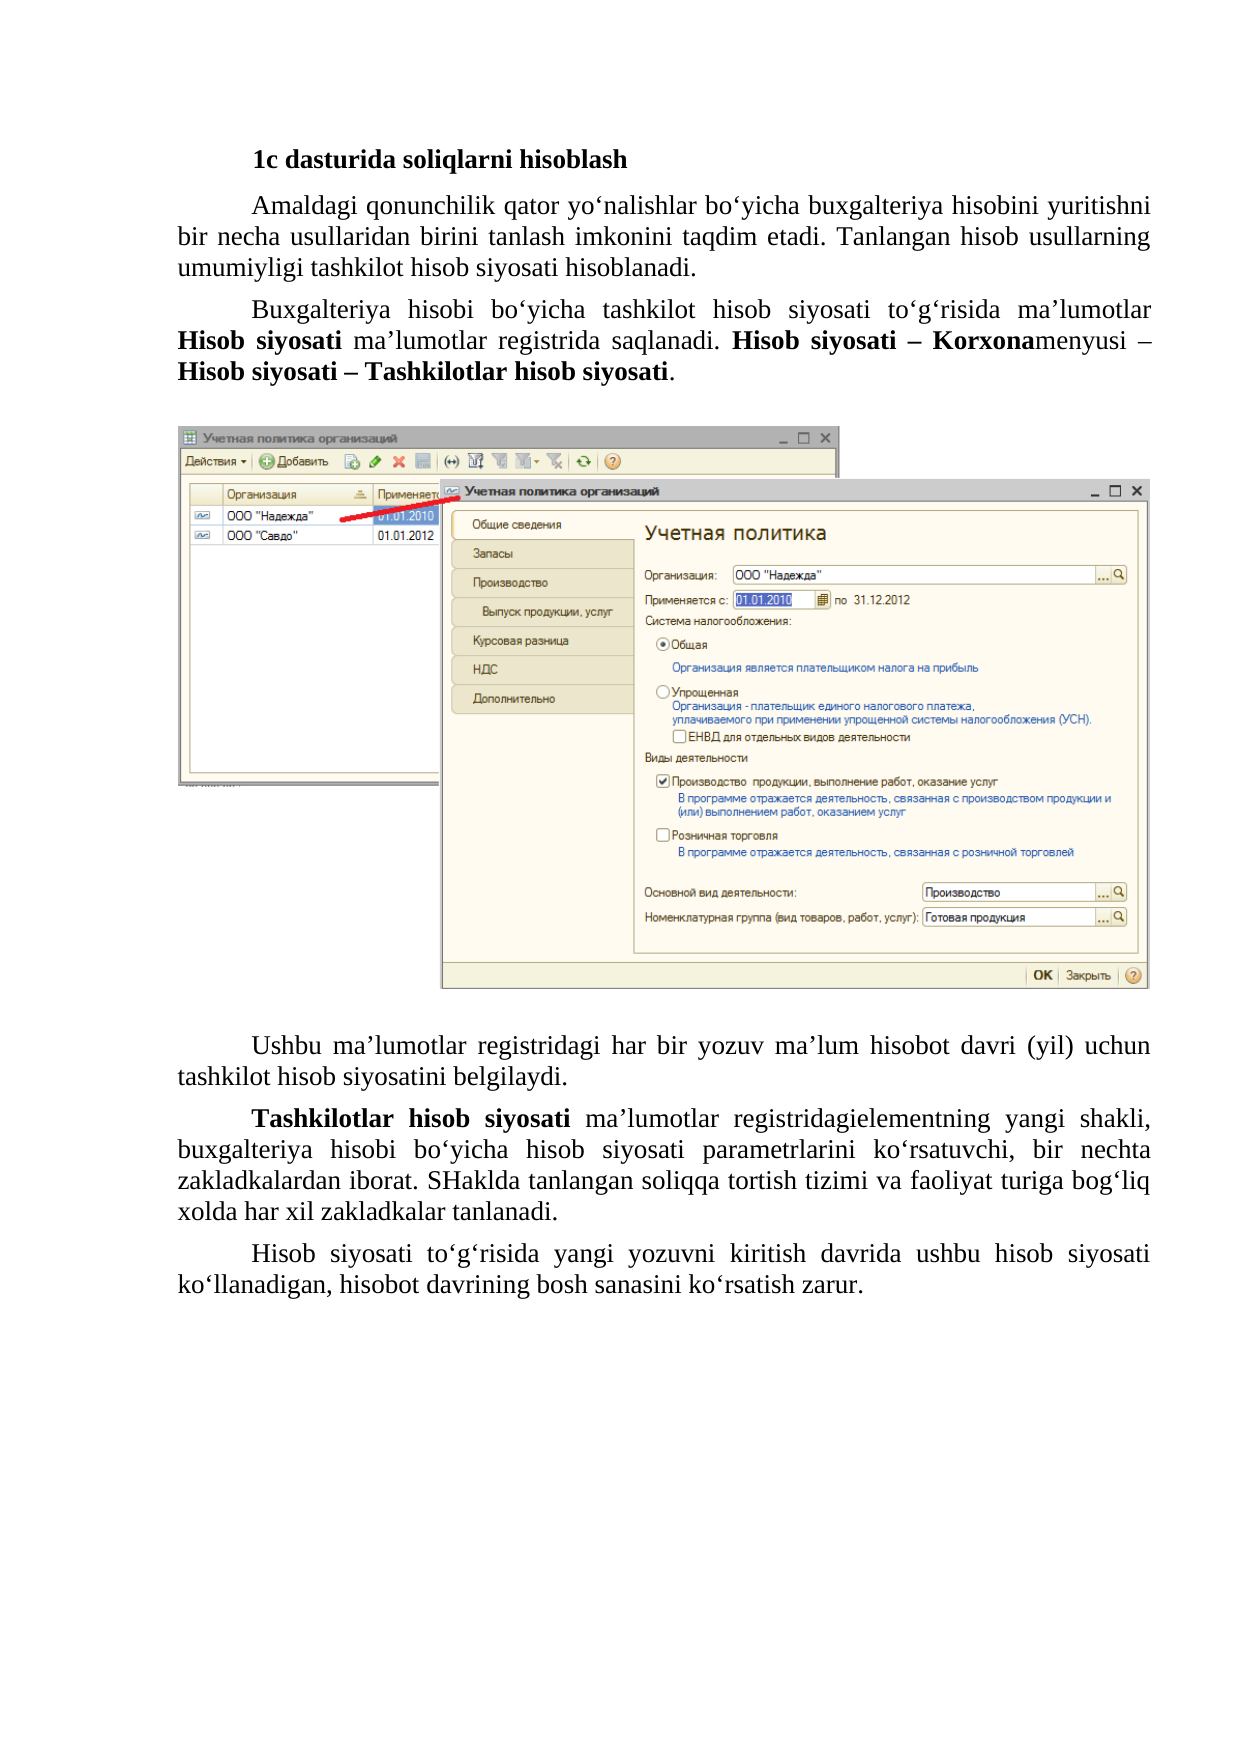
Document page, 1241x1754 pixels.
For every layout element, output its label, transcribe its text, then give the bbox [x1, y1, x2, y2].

text Ushbu ma’lumotlar registridagi har bir yozuv ma’lum hisobot davri (yil) uchun tashkilot hisob siyosatini belgilaydi. [177, 1029, 1152, 1092]
text Amaldagi qonunchilik qator yo‘nalishlar bo‘yicha buxgalteriya hisobini yuritishni bir necha usullaridan birini tanlash imkonini taqdim etadi. Tanlangan hisob usullarning umumiyligi tashkilot hisob siyosati hisoblanadi. [177, 189, 1152, 282]
text Buxgalteriya hisobi bo‘yicha tashkilot hisob siyosati to‘g‘risida ma’lumotlar Hisob siyosati ma’lumotlar registrida saqlanadi. Hisob siyosati – Korxonamenyusi – Hisob siyosati – Tashkilotlar hisob siyosati. [177, 293, 1152, 386]
text Tashkilotlar hisob siyosati ma’lumotlar registridagielementning yangi shakli, buxgalteriya hisobi bo‘yicha hisob siyosati parametrlarini ko‘rsatuvchi, bir nechta zakladkalardan iborat. SHaklda tanlangan soliqqa tortish tizimi va faoliyat turiga bog‘liq xolda har xil zakladkalar tanlanadi. [177, 1102, 1152, 1227]
subtitle 1c dasturida soliqlarni hisoblash [252, 143, 1152, 174]
picture [177, 425, 1151, 991]
text Hisob siyosati to‘g‘risida yangi yozuvni kiritish davrida ushbu hisob siyosati ko‘llanadigan, hisobot davrining bosh sanasini ko‘rsatish zarur. [177, 1237, 1152, 1299]
